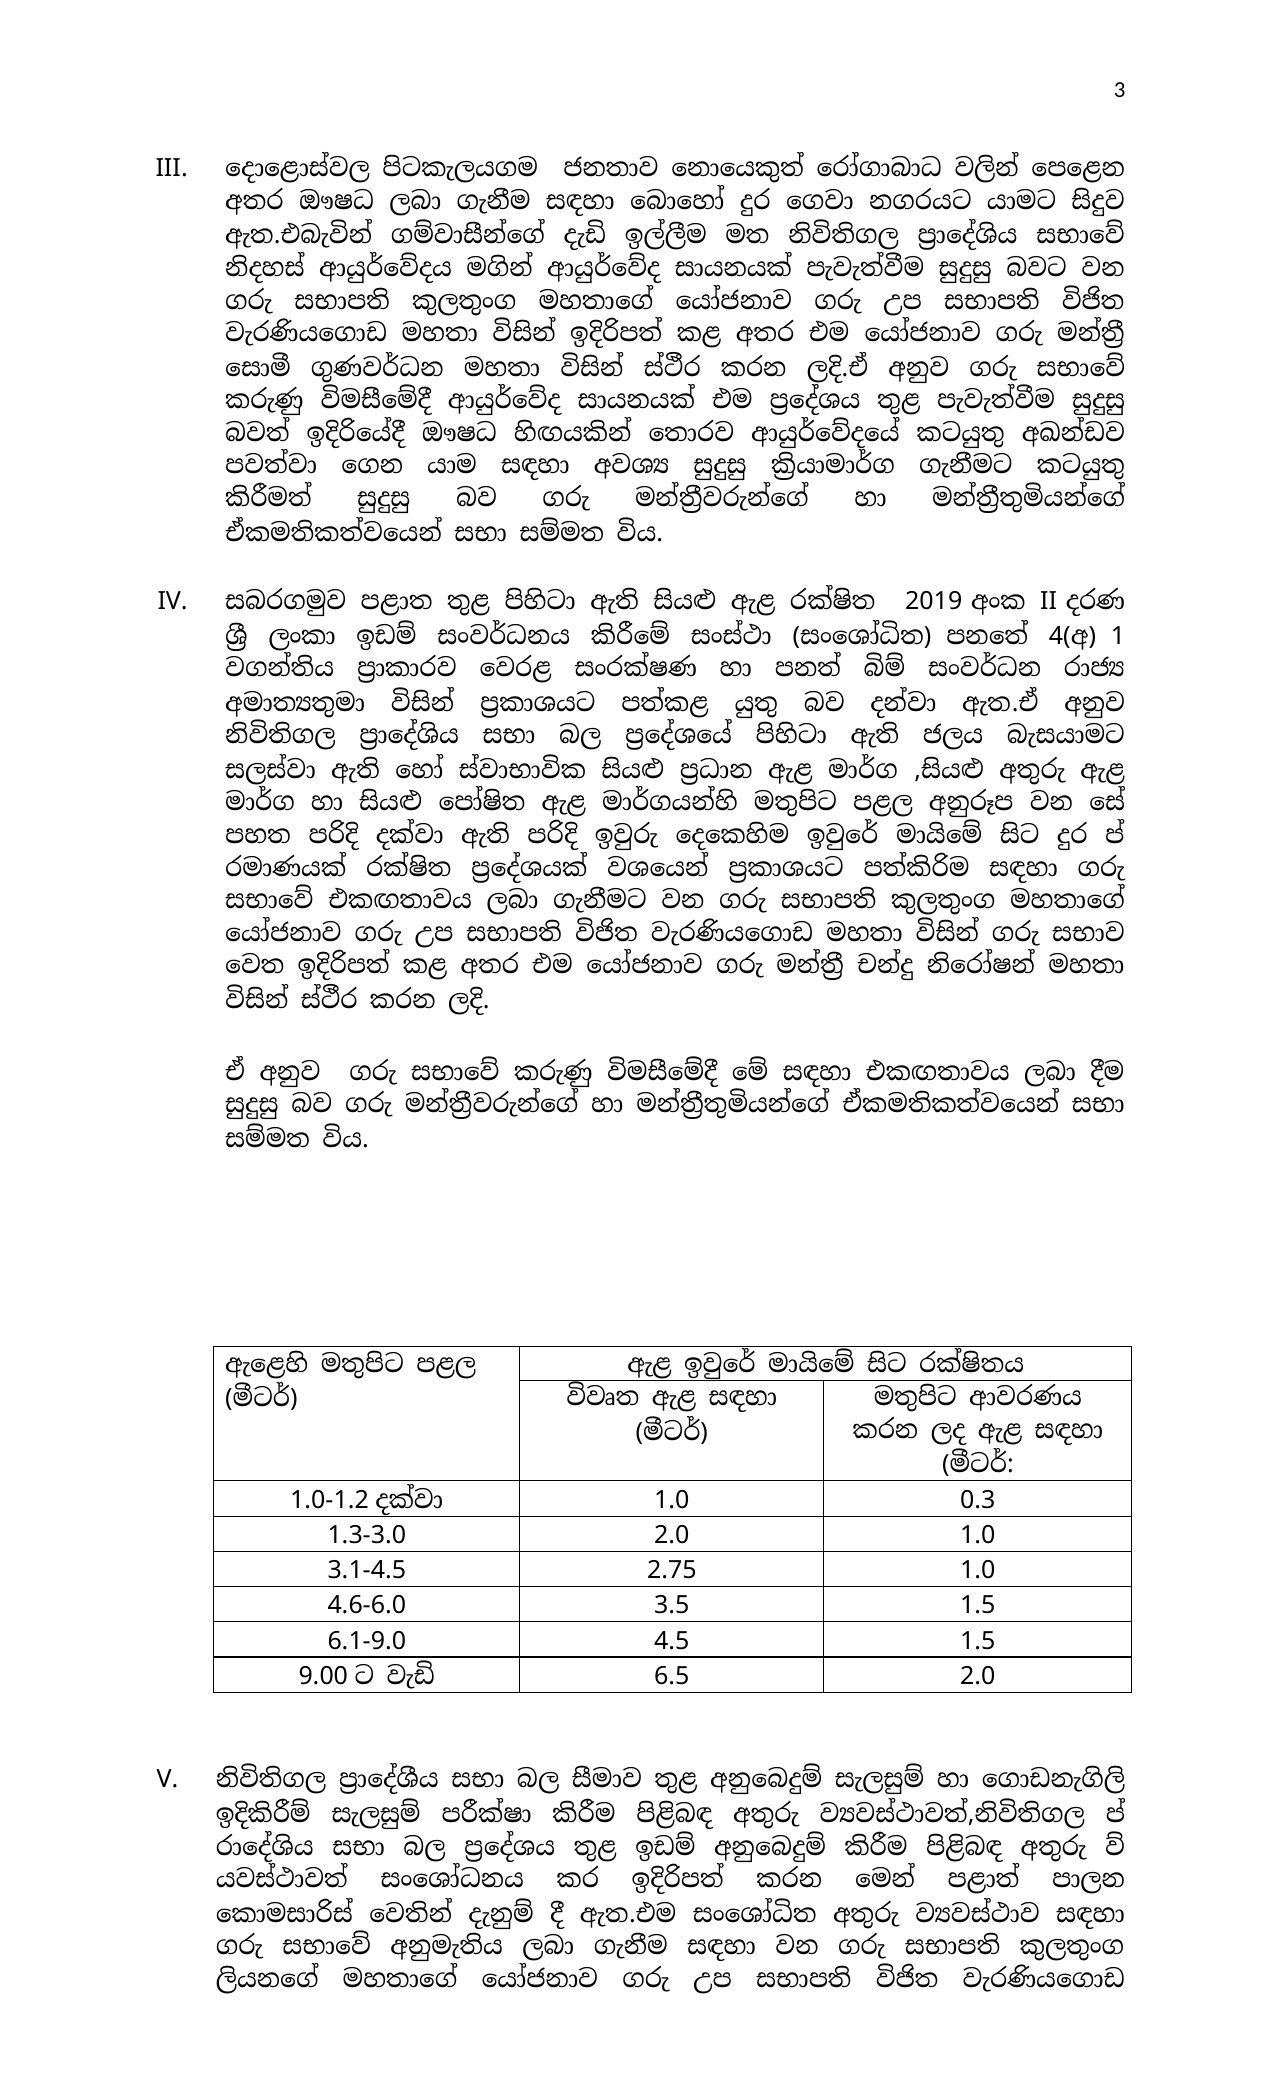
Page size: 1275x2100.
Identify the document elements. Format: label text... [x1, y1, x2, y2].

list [178, 1761, 1125, 1995]
table_header ඇළ ඉවුරේ මායිමේ සිට රක්ෂිතය [520, 1347, 1131, 1380]
table_cell 3.5 [520, 1587, 823, 1621]
table_cell 0.3 [824, 1481, 1131, 1516]
table_cell 9.00 ට වැඩි [214, 1658, 519, 1692]
table_cell 2.0 [824, 1658, 1131, 1692]
table_cell 3.1-4.5 [214, 1552, 519, 1586]
table_cell 6.5 [520, 1658, 823, 1692]
table_cell 1.5 [824, 1622, 1131, 1656]
table_cell විවෘත ඇළ සඳහා (මීටර්) [520, 1381, 823, 1480]
list ඒ අනුව ගරු සභාවේ කරුණු විමසීමේදී මේ සඳහා එකඟතාවය ලබා දීම සුදුසු බව ගරු මන්ත්‍රීවරුන්ගේ හා මන්ත්‍රීතුමියන්ගේ ඒකමතිකත්වයෙන් සභා සම්මත විය. [225, 1055, 1125, 1155]
table_cell 6.1-9.0 [214, 1622, 519, 1656]
table_cell 1.3-3.0 [214, 1517, 519, 1551]
table_cell 1.0 [520, 1481, 823, 1516]
table_cell මතුපිට ආවරණය කරන ලද ඇළ සඳහා (මීටර්: [824, 1381, 1131, 1480]
table_cell 4.6-6.0 [214, 1587, 519, 1621]
table_cell 1.5 [824, 1587, 1131, 1621]
table_header ඇළෙහි මතුපිට පළල (මීටර්) [214, 1347, 519, 1480]
table_cell 4.5 [520, 1622, 823, 1656]
table_cell 2.75 [520, 1552, 823, 1586]
list සබරගමුව පළාත තුළ පිහිටා ඇති සියළු ඇළ රක්ෂිත 2019 අංක II දරණ ශ්‍රී ලංකා ඉඩම් සංවර්ධනය කිරීමේ සංස්ථා (සංශෝධිත) පනතේ 4(අ) 1 වගන්තිය ප්‍රාකාරව වෙරළ සංරක්ෂණ හා පනත් බිම් සංවර්ධන රාජ්‍ය අමාත්‍යතුමා විසින් ප්‍රකාශයට පත්කළ යුතු බව දන්වා ඇත.ඒ අනුව නිවිතිගල ප්‍රාදේශිය සභා බල ප්‍රදේශයේ පිහිටා ඇති ජලය බැසයාමට සලස්වා ඇති හෝ ස්වාභාවික සියළු ප්‍රධාන ඇළ මාර්ග ,සියළු අතුරු ඇළ මාර්ග හා සියළු පෝෂිත ඇළ මාර්ගයන්හි මතුපිට පළල අනුරූප වන සේ පහත පරිදි දක්වා ඇති පරිදි ඉවුරු දෙකෙහිම ඉවුරේ මායිමේ සිට දුර ප්‍රමාණයක් රක්ෂිත ප්‍රදේශයක් වශයෙන් ප්‍රකාශයට පත්කිරිම සඳහා ගරු සභාවේ එකඟතාවය ලබා ගැනීමට වන ගරු සභාපති කුලතුංග මහතාගේ යෝජනාව ගරු උප සභාපති විජිත වැරණියගොඩ මහතා විසින් ගරු සභාව වෙත ඉදිරිපත් කළ අතර එම යෝජනාව ගරු මන්ත්‍රී චන්දු නිරෝෂන් මහතා විසින් ස්ථීර කරන ලදි. [187, 583, 1125, 1016]
list දොළොස්වල පිටකැලයගම ජනතාව නොයෙකුත් රෝගාබාධ වලින් පෙළෙන අතර ඖෂධ ලබා ගැනීම සඳහා බොහෝ දුර ගෙවා නගරයට යාමට සිදුව ඇත.එබැවින් ගම්වාසීන්ගේ දැඩි ඉල්ලීම මත නිවිතිගල ප්‍රාදේශිය සභාවේ නිදහස් ආයුර්වේදය මගින් ආයුර්වේද සායනයක් පැවැත්වීම සුදුසු බවට වන ගරු සභාපති කුලතුංග මහතාගේ යෝජනාව ගරු උප සභාපති විජිත වැරණියගොඩ මහතා විසින් ඉදිරිපත් කළ අතර එම යෝජනාව ගරු මන්ත්‍රී සොමී ගුණවර්ධන මහතා විසින් ස්ථීර කරන ලදි.ඒ අනුව ගරු සභාවේ කරුණු විමසීමේදී ආයුර්වේද සායනයක් එම ප්‍රදේශය තුළ පැවැත්වීම සුදුසු බවත් ඉදිරියේදී ඖෂධ හිඟයකින් තොරව ආයුර්වේදයේ කටයුතු අඛන්ඩව පවත්වා ගෙන යාම සඳහා අවශ්‍ය සුදුසු ක්‍රියාමාර්ග ගැනීමට කටයුතු කිරීමත් සුදුසු බව ගරු මන්ත්‍රීවරුන්ගේ හා මන්ත්‍රීතුමියන්ගේ ඒකමතිකත්වයෙන් සභා සම්මත විය. [187, 150, 1125, 549]
table_cell 2.0 [520, 1517, 823, 1551]
table_cell 1.0-1.2 දක්වා [214, 1481, 519, 1516]
table_cell 1.0 [824, 1552, 1131, 1586]
table_cell 1.0 [824, 1517, 1131, 1551]
